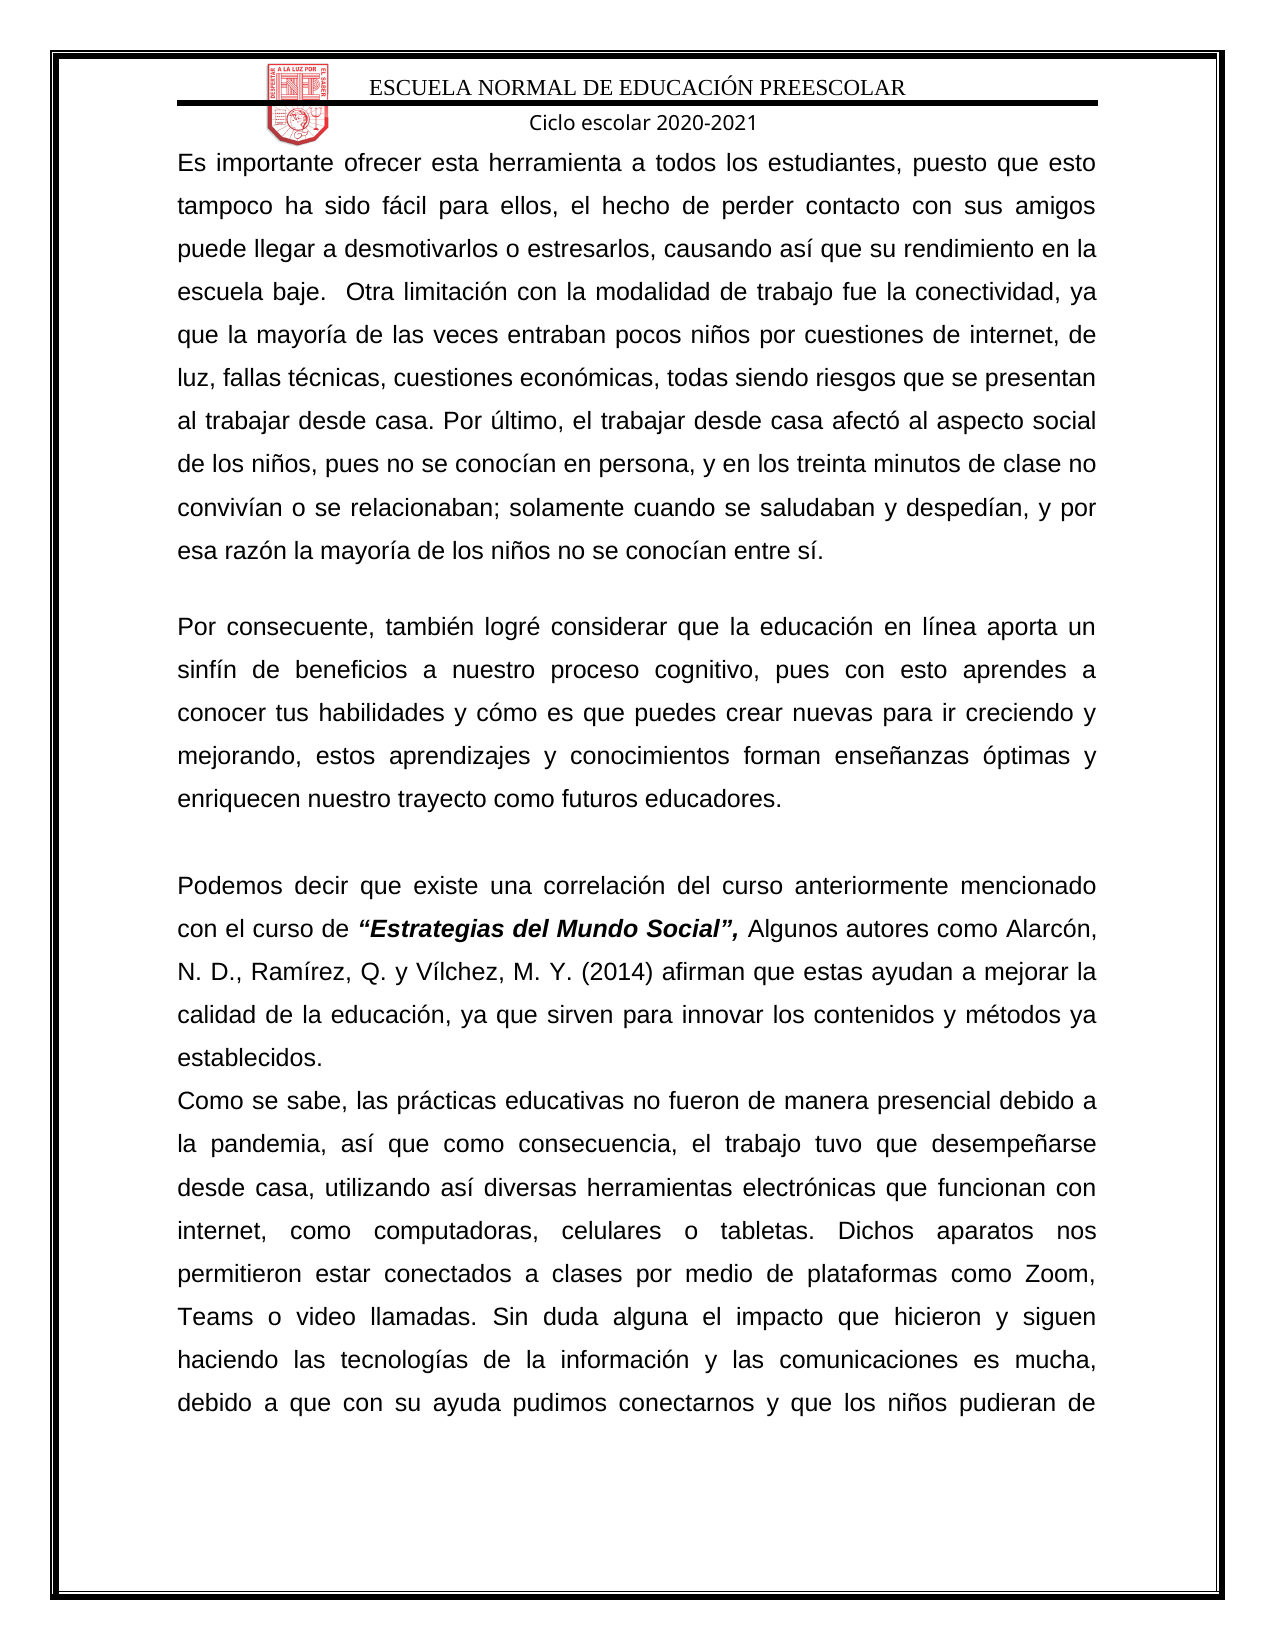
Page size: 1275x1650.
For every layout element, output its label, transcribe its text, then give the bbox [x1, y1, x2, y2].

text Es importante ofrecer esta herramienta a todos los estudiantes, puesto que esto tampoco ha sido fácil para ellos, el hecho de perder contacto con sus amigos puede llegar a desmotivarlos o estresarlos, causando así que su rendimiento en la escuela baje. Otra limitación con la modalidad de trabajo fue la conectividad, ya que la mayoría de las veces entraban pocos niños por cuestiones de internet, de luz, fallas técnicas, cuestiones económicas, todas siendo riesgos que se presentan al trabajar desde casa. Por último, el trabajar desde casa afectó al aspecto social de los niños, pues no se conocían en persona, y en los treinta minutos de clase no convivían o se relacionaban; solamente cuando se saludaban y despedían, y por esa razón la mayoría de los niños no se conocían entre sí. [177, 148, 1098, 564]
text Podemos decir que existe una correlación del curso anteriormente mencionado con el curso de “Estrategias del Mundo Social”, Algunos autores como Alarcón, N. D., Ramírez, Q. y Vílchez, M. Y. (2014) afirman que estas ayudan a mejorar la calidad de la educación, ya que sirven para innovar los contenidos y métodos ya establecidos. [177, 871, 1098, 1072]
picture [265, 60, 330, 100]
picture [265, 106, 330, 147]
text Por consecuente, también logré considerar que la educación en línea aporta un sinfín de beneficios a nuestro proceso cognitivo, pues con esto aprendes a conocer tus habilidades y cómo es que puedes crear nuevas para ir creciendo y mejorando, estos aprendizajes y conocimientos forman enseñanzas óptimas y enriquecen nuestro trayecto como futuros educadores. [177, 612, 1098, 813]
